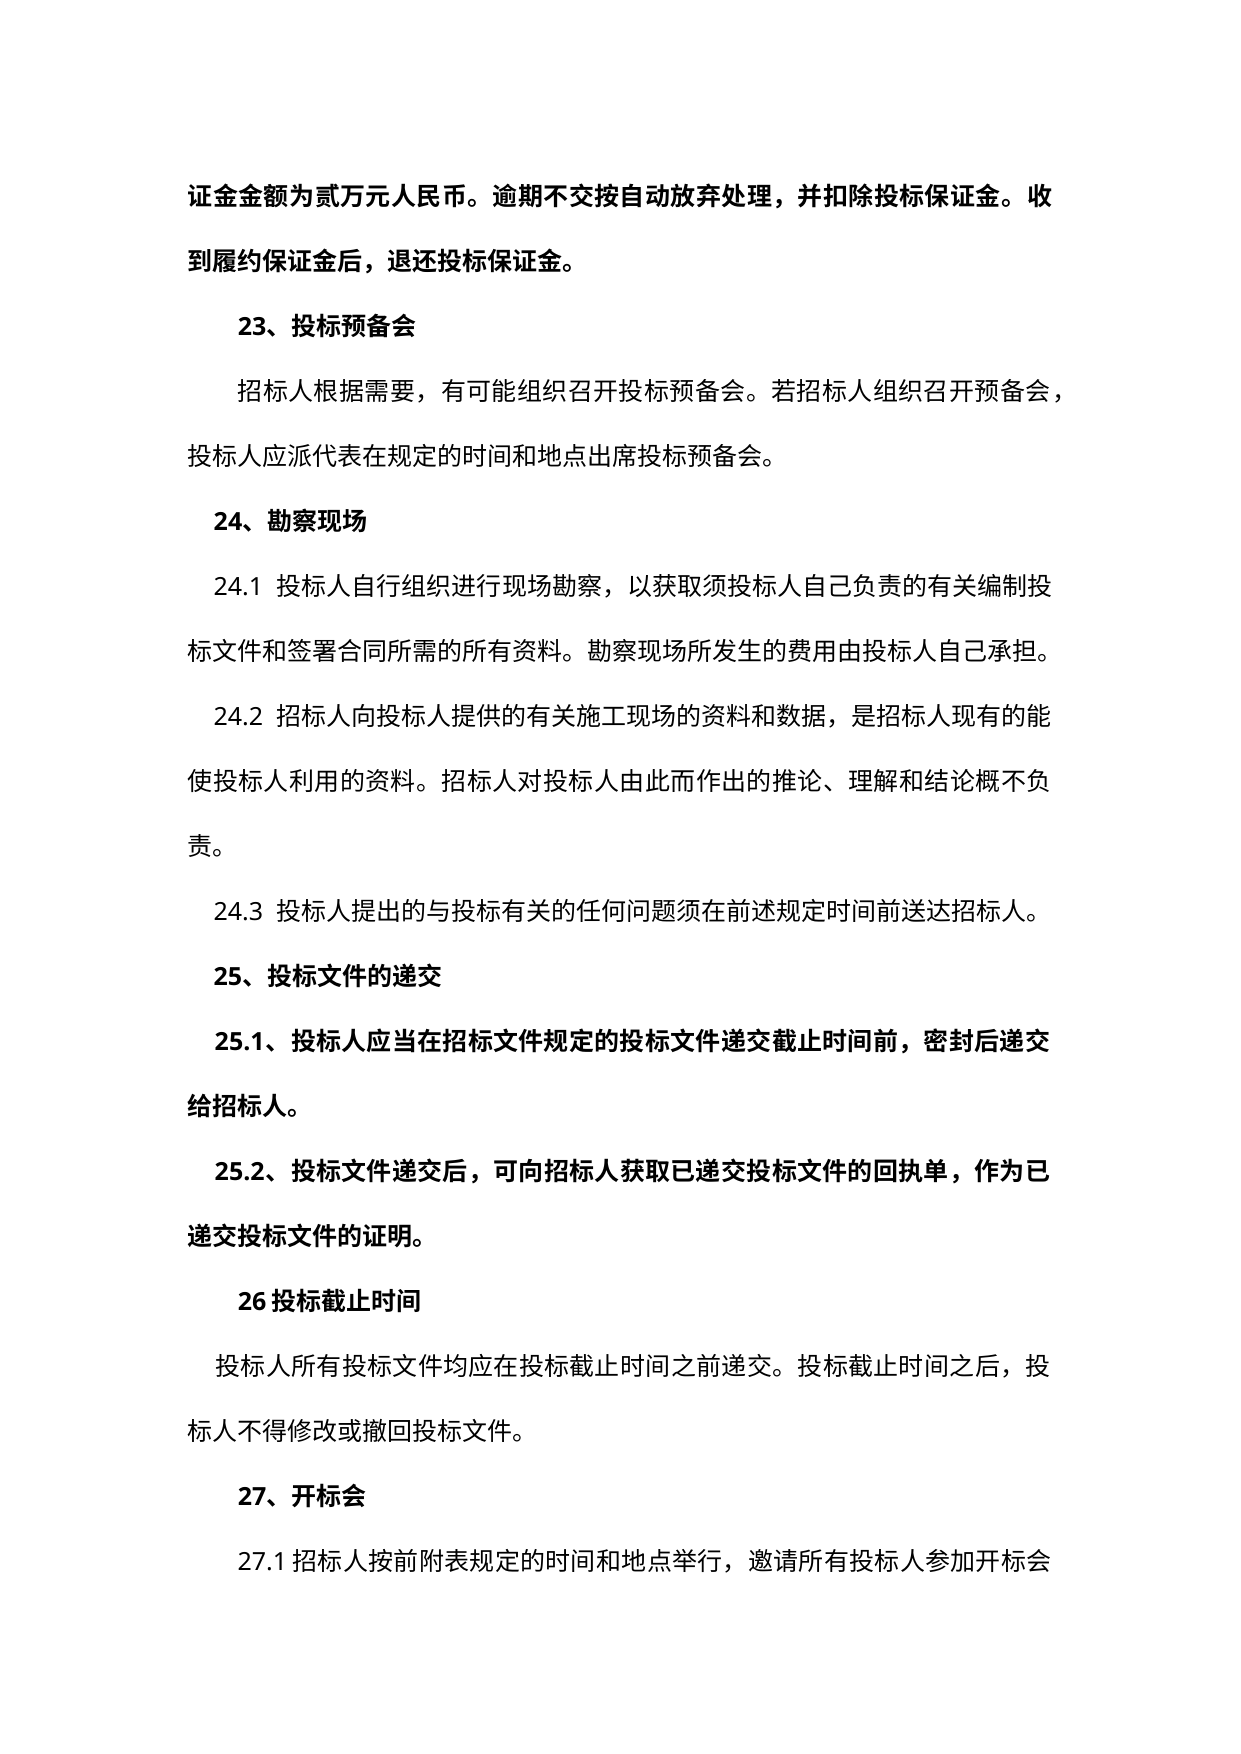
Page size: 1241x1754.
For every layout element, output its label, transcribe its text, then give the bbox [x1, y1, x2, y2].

text 招标人根据需要，有可能组织召开投标预备会。若招标人组织召开预备会，投标人应派代表在规定的时间和地点出席投标预备会。 [187, 357, 1053, 487]
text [187, 1527, 1053, 1592]
text 25.2、投标文件递交后，可向招标人获取已递交投标文件的回执单，作为已递交投标文件的证明。 [187, 1137, 1053, 1267]
text 24.3 投标人提出的与投标有关的任何问题须在前述规定时间前送达招标人。 [187, 877, 1053, 942]
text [187, 162, 1053, 292]
text 26投标截止时间 [187, 1267, 1053, 1332]
text 23、投标预备会 [187, 292, 1053, 357]
text 24.2 招标人向投标人提供的有关施工现场的资料和数据，是招标人现有的能使投标人利用的资料。招标人对投标人由此而作出的推论、理解和结论概不负责。 [187, 682, 1053, 877]
text 27、开标会 [187, 1462, 1053, 1527]
text 投标人所有投标文件均应在投标截止时间之前递交。投标截止时间之后，投标人不得修改或撤回投标文件。 [187, 1332, 1053, 1462]
text 24、勘察现场 [187, 487, 1053, 552]
text 25、投标文件的递交 [187, 942, 1053, 1007]
text 25.1、投标人应当在招标文件规定的投标文件递交截止时间前，密封后递交给招标人。 [187, 1007, 1053, 1137]
text 24.1 投标人自行组织进行现场勘察，以获取须投标人自己负责的有关编制投标文件和签署合同所需的所有资料。勘察现场所发生的费用由投标人自己承担。 [187, 552, 1053, 682]
